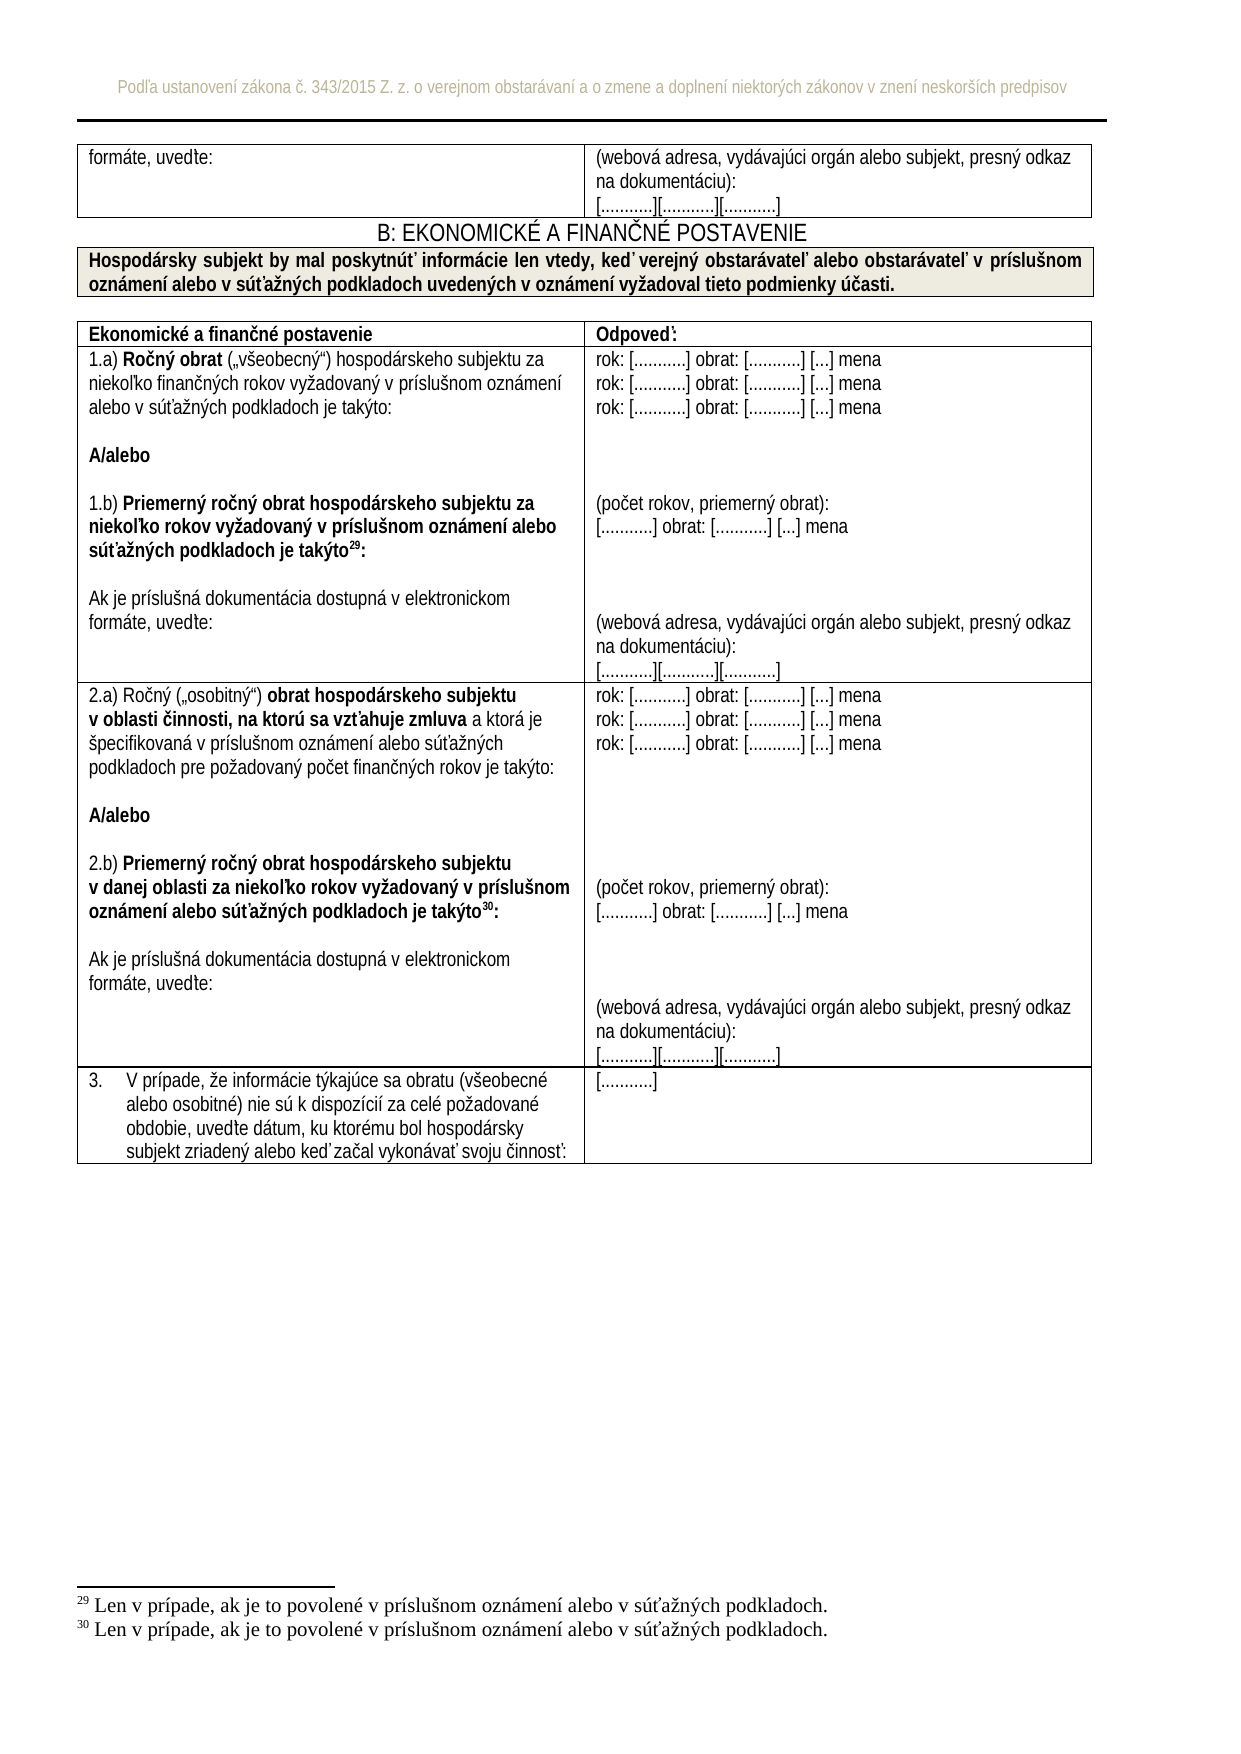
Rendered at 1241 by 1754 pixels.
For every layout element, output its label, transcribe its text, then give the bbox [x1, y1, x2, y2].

text B: EKONOMICKÉ A FINANČNÉ POSTAVENIE [77, 218, 1107, 247]
table_cell rok: [...........] obrat: [...........] [...] mena rok: [...........] obrat: [...........] [...] mena rok: [...........] obrat: [...........] [...] mena (počet rokov, priemerný obrat): [...........] obrat: [...........] [...] mena (webová adresa, vydávajúci orgán alebo subjekt, presný odkaz na dokumentáciu): [...........][...........][...........] [585, 347, 1091, 682]
table_cell [...........] [585, 1068, 1091, 1163]
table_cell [78, 145, 584, 217]
table_header Ekonomické a finančné postavenie [78, 322, 584, 346]
table_cell V prípade, že informácie týkajúce sa obratu (všeobecné alebo osobitné) nie sú k dispozícií za celé požadované obdobie, uveďte dátum, ku ktorému bol hospodársky subjekt zriadený alebo keď začal vykonávať svoju činnosť: [78, 1068, 584, 1163]
table_header Hospodársky subjekt by mal poskytnúť informácie len vtedy, keď verejný obstarávateľ alebo obstarávateľ v príslušnom oznámení alebo v súťažných podkladoch uvedených v oznámení vyžadoval tieto podmienky účasti. [78, 248, 1093, 296]
table_cell 1.a) Ročný obrat („všeobecný“) hospodárskeho subjektu za niekoľko finančných rokov vyžadovaný v príslušnom oznámení alebo v súťažných podkladoch je takýto: A/alebo 1.b) Priemerný ročný obrat hospodárskeho subjektu za niekoľko rokov vyžadovaný v príslušnom oznámení alebo súťažných podkladoch je takýto: Ak je príslušná dokumentácia dostupná v elektronickom formáte, uveďte: [78, 347, 584, 682]
table_cell rok: [...........] obrat: [...........] [...] mena rok: [...........] obrat: [...........] [...] mena rok: [...........] obrat: [...........] [...] mena (počet rokov, priemerný obrat): [...........] obrat: [...........] [...] mena (webová adresa, vydávajúci orgán alebo subjekt, presný odkaz na dokumentáciu): [...........][...........][...........] [585, 683, 1091, 1066]
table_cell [585, 145, 1091, 217]
table_cell 2.a) Ročný („osobitný“) obrat hospodárskeho subjektu v oblasti činnosti, na ktorú sa vzťahuje zmluva a ktorá je špecifikovaná v príslušnom oznámení alebo súťažných podkladoch pre požadovaný počet finančných rokov je takýto: A/alebo 2.b) Priemerný ročný obrat hospodárskeho subjektu v danej oblasti za niekoľko rokov vyžadovaný v príslušnom oznámení alebo súťažných podkladoch je takýto: Ak je príslušná dokumentácia dostupná v elektronickom formáte, uveďte: [78, 683, 584, 1066]
table_header Odpoveď: [585, 322, 1091, 346]
